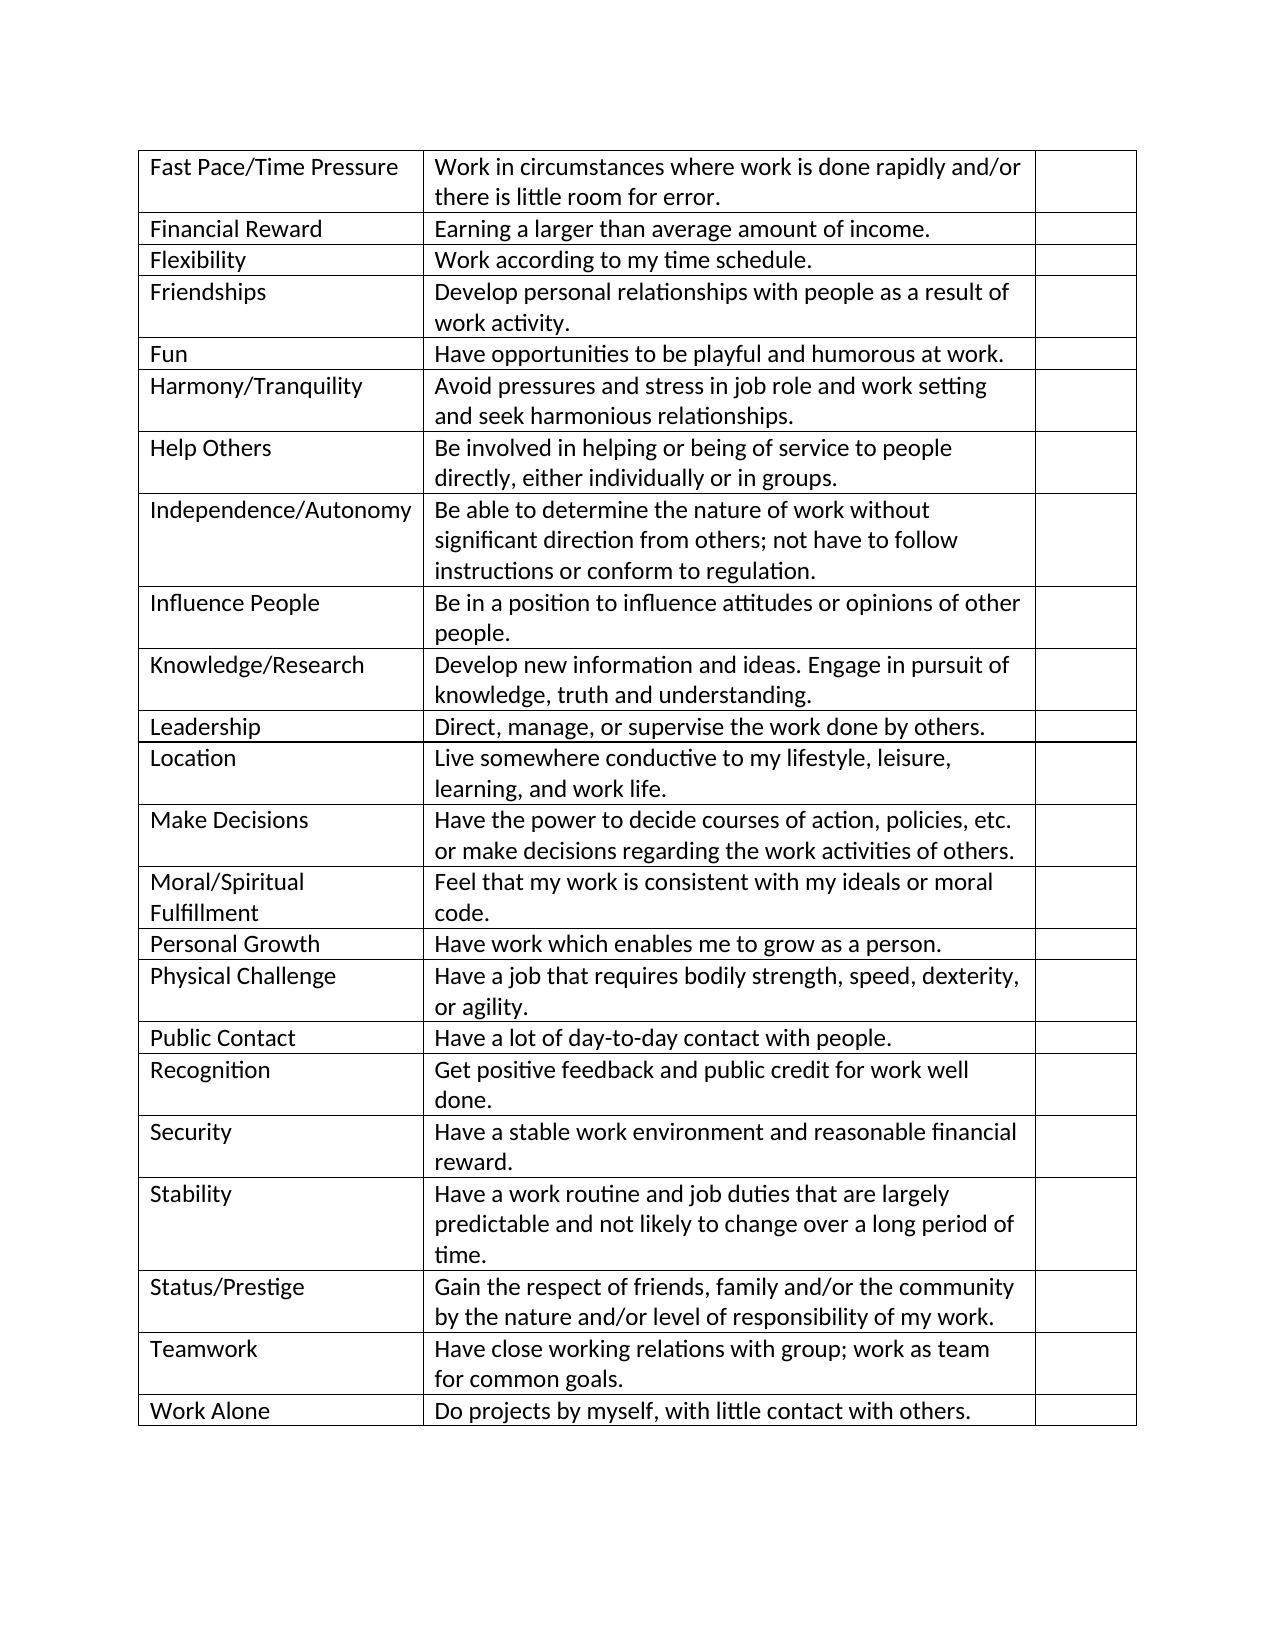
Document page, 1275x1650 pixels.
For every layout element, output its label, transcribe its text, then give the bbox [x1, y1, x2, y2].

table_cell [1036, 960, 1136, 1021]
table_cell Location [139, 743, 423, 803]
table_cell [1036, 338, 1136, 369]
table_cell Security [139, 1116, 423, 1177]
table_cell Direct, manage, or supervise the work done by others. [424, 711, 1035, 741]
table_cell Work in circumstances where work is done rapidly and/or there is little room for error. [424, 151, 1035, 212]
table_cell [1036, 1395, 1136, 1425]
table_cell Public Contact [139, 1022, 423, 1053]
table_cell [1036, 649, 1136, 710]
table_cell Harmony/Tranquility [139, 370, 423, 431]
table_cell Make Decisions [139, 805, 423, 866]
table_cell Be in a position to influence attitudes or opinions of other people. [424, 587, 1035, 648]
table_cell [1036, 587, 1136, 648]
table_cell Have close working relations with group; work as team for common goals. [424, 1333, 1035, 1394]
table_cell Physical Challenge [139, 960, 423, 1021]
table_cell Work Alone [139, 1395, 423, 1425]
table_cell Flexibility [139, 245, 423, 275]
table_cell [1036, 1333, 1136, 1394]
table_cell Have work which enables me to grow as a person. [424, 929, 1035, 959]
table_cell Develop personal relationships with people as a result of work activity. [424, 276, 1035, 337]
table_cell [1036, 245, 1136, 275]
table_cell Leadership [139, 711, 423, 741]
table_cell [1036, 151, 1136, 212]
table_cell [1036, 370, 1136, 431]
table_cell Independence/Autonomy [139, 494, 423, 586]
table_cell Develop new information and ideas. Engage in pursuit of knowledge, truth and understanding. [424, 649, 1035, 710]
table_cell Fun [139, 338, 423, 369]
table_cell Status/Prestige [139, 1271, 423, 1332]
table_cell Get positive feedback and public credit for work well done. [424, 1054, 1035, 1115]
table_cell Be involved in helping or being of service to people directly, either individually or in groups. [424, 432, 1035, 493]
table_cell Knowledge/Research [139, 649, 423, 710]
table_cell Have opportunities to be playful and humorous at work. [424, 338, 1035, 369]
table_cell [1036, 1022, 1136, 1053]
table_cell Help Others [139, 432, 423, 493]
table_cell Have a work routine and job duties that are largely predictable and not likely to change over a long period of time. [424, 1178, 1035, 1269]
table_cell [1036, 1271, 1136, 1332]
table_cell [1036, 1054, 1136, 1115]
table_cell Be able to determine the nature of work without significant direction from others; not have to follow instructions or conform to regulation. [424, 494, 1035, 586]
table_cell Avoid pressures and stress in job role and work setting and seek harmonious relationships. [424, 370, 1035, 431]
table_cell Financial Reward [139, 213, 423, 244]
table_cell Stability [139, 1178, 423, 1269]
table_cell [1036, 1178, 1136, 1269]
table_cell Influence People [139, 587, 423, 648]
table_cell Moral/Spiritual Fulfillment [139, 867, 423, 928]
table_cell Recognition [139, 1054, 423, 1115]
table_cell Have a job that requires bodily strength, speed, dexterity, or agility. [424, 960, 1035, 1021]
table_cell Personal Growth [139, 929, 423, 959]
table_cell Have the power to decide courses of action, policies, etc. or make decisions regarding the work activities of others. [424, 805, 1035, 866]
table_cell [1036, 743, 1136, 803]
table_cell Friendships [139, 276, 423, 337]
table_cell Have a stable work environment and reasonable financial reward. [424, 1116, 1035, 1177]
table_cell Feel that my work is consistent with my ideals or moral code. [424, 867, 1035, 928]
table_cell Do projects by myself, with little contact with others. [424, 1395, 1035, 1425]
table_cell Earning a larger than average amount of income. [424, 213, 1035, 244]
table_cell [1036, 276, 1136, 337]
table_cell [1036, 929, 1136, 959]
table_cell [1036, 1116, 1136, 1177]
table_cell [1036, 805, 1136, 866]
table_cell [1036, 494, 1136, 586]
table_cell [1036, 867, 1136, 928]
table_cell Work according to my time schedule. [424, 245, 1035, 275]
table_cell [1036, 711, 1136, 741]
table_cell Fast Pace/Time Pressure [139, 151, 423, 212]
table_cell Have a lot of day-to-day contact with people. [424, 1022, 1035, 1053]
table_cell Live somewhere conductive to my lifestyle, leisure, learning, and work life. [424, 743, 1035, 803]
table_cell [1036, 432, 1136, 493]
table_cell [1036, 213, 1136, 244]
table_cell Teamwork [139, 1333, 423, 1394]
table_cell Gain the respect of friends, family and/or the community by the nature and/or level of responsibility of my work. [424, 1271, 1035, 1332]
